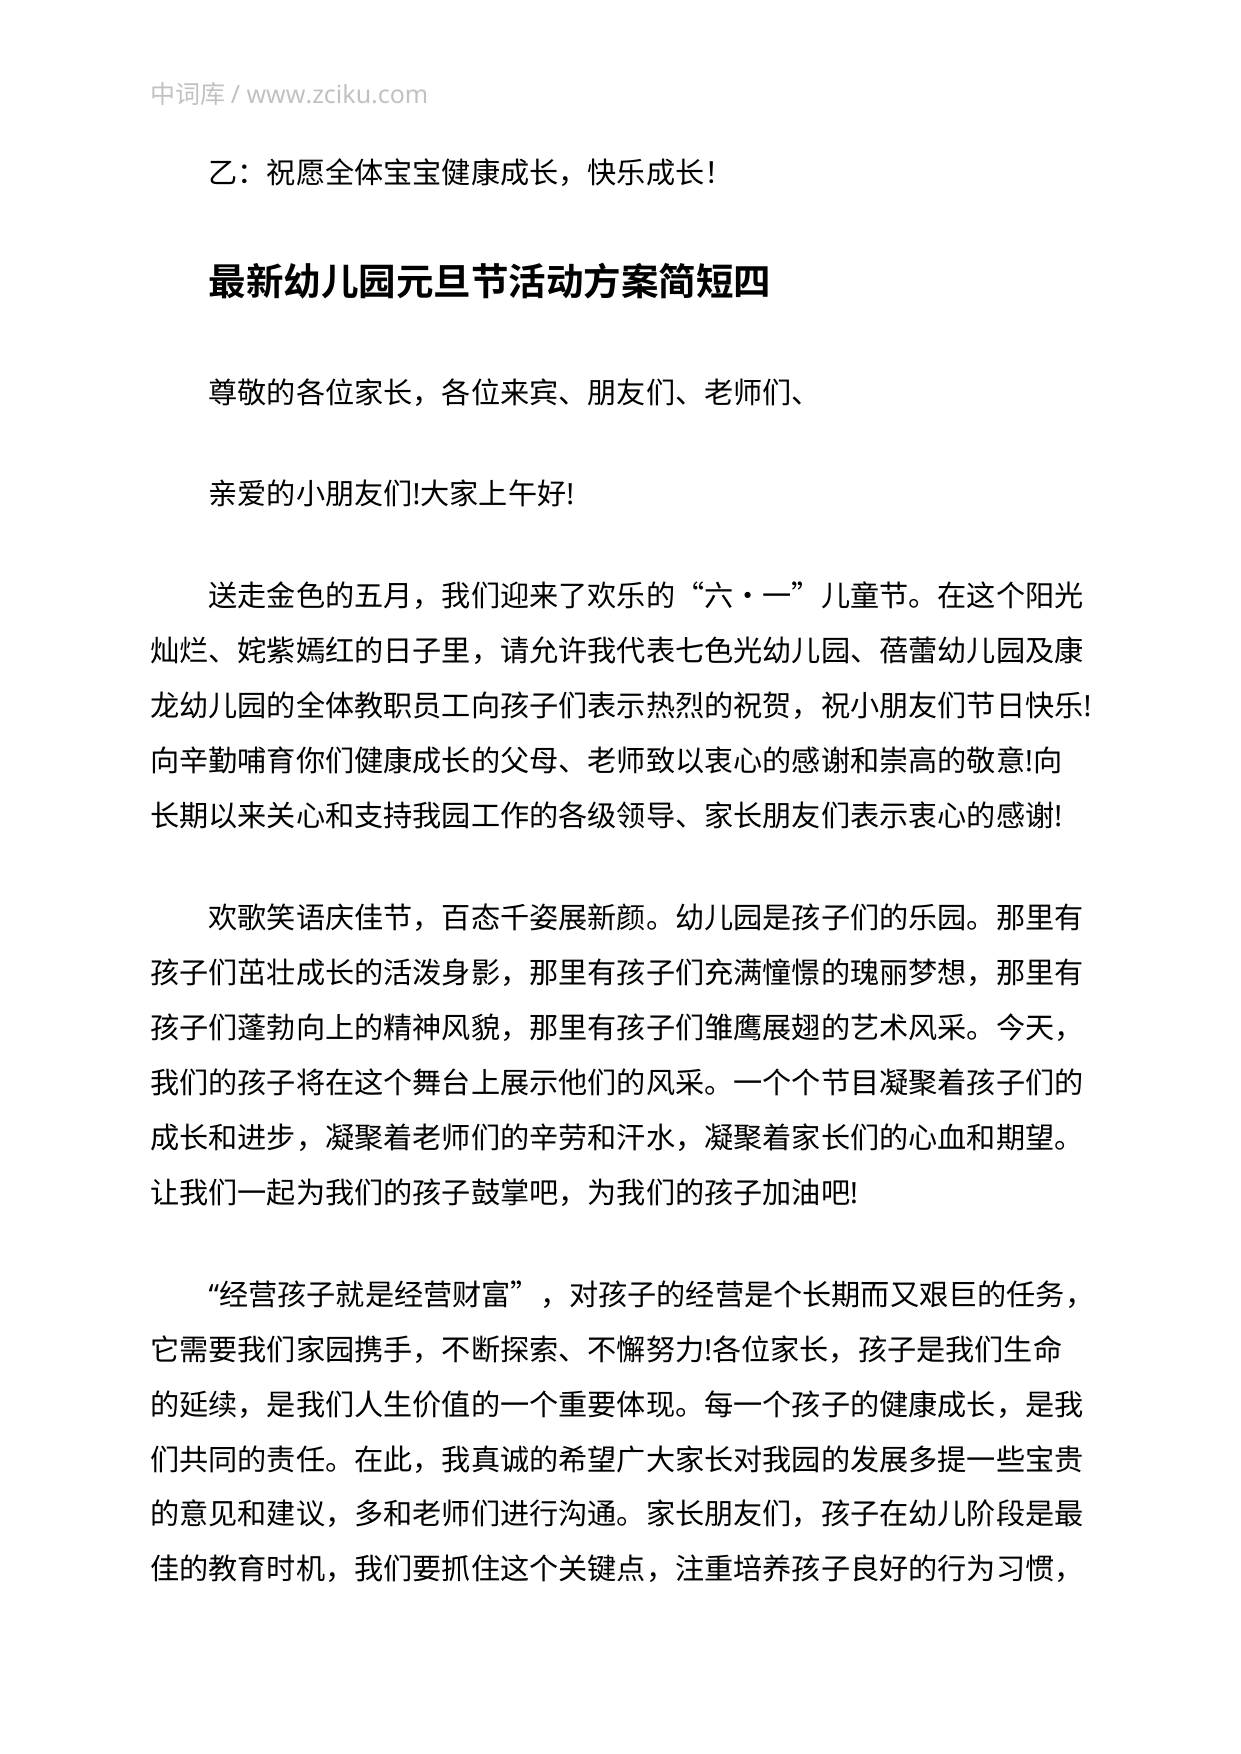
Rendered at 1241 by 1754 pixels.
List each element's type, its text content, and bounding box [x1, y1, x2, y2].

text 亲爱的小朋友们!大家上午好! [150, 471, 1090, 513]
text 最新幼儿园元旦节活动方案简短四 [150, 252, 1090, 306]
text 尊敬的各位家长，各位来宾、朋友们、老师们、 [150, 369, 1090, 411]
text 乙：祝愿全体宝宝健康成长，快乐成长！ [150, 150, 1090, 192]
text 欢歌笑语庆佳节，百态千姿展新颜。幼儿园是孩子们的乐园。那里有孩子们茁壮成长的活泼身影，那里有孩子们充满憧憬的瑰丽梦想，那里有孩子们蓬勃向上的精神风貌，那里有孩子们雏鹰展翅的艺术风采。今天，我们的孩子将在这个舞台上展示他们的风采。一个个节目凝聚着孩子们的成长和进步，凝聚着老师们的辛劳和汗水，凝聚着家长们的心血和期望。让我们一起为我们的孩子鼓掌吧，为我们的孩子加油吧! [150, 895, 1090, 1212]
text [150, 1271, 1090, 1588]
text 送走金色的五月，我们迎来了欢乐的“六•一”儿童节。在这个阳光灿烂、姹紫嫣红的日子里，请允许我代表七色光幼儿园、蓓蕾幼儿园及康龙幼儿园的全体教职员工向孩子们表示热烈的祝贺，祝小朋友们节日快乐!向辛勤哺育你们健康成长的父母、老师致以衷心的感谢和崇高的敬意!向长期以来关心和支持我园工作的各级领导、家长朋友们表示衷心的感谢! [150, 573, 1090, 835]
